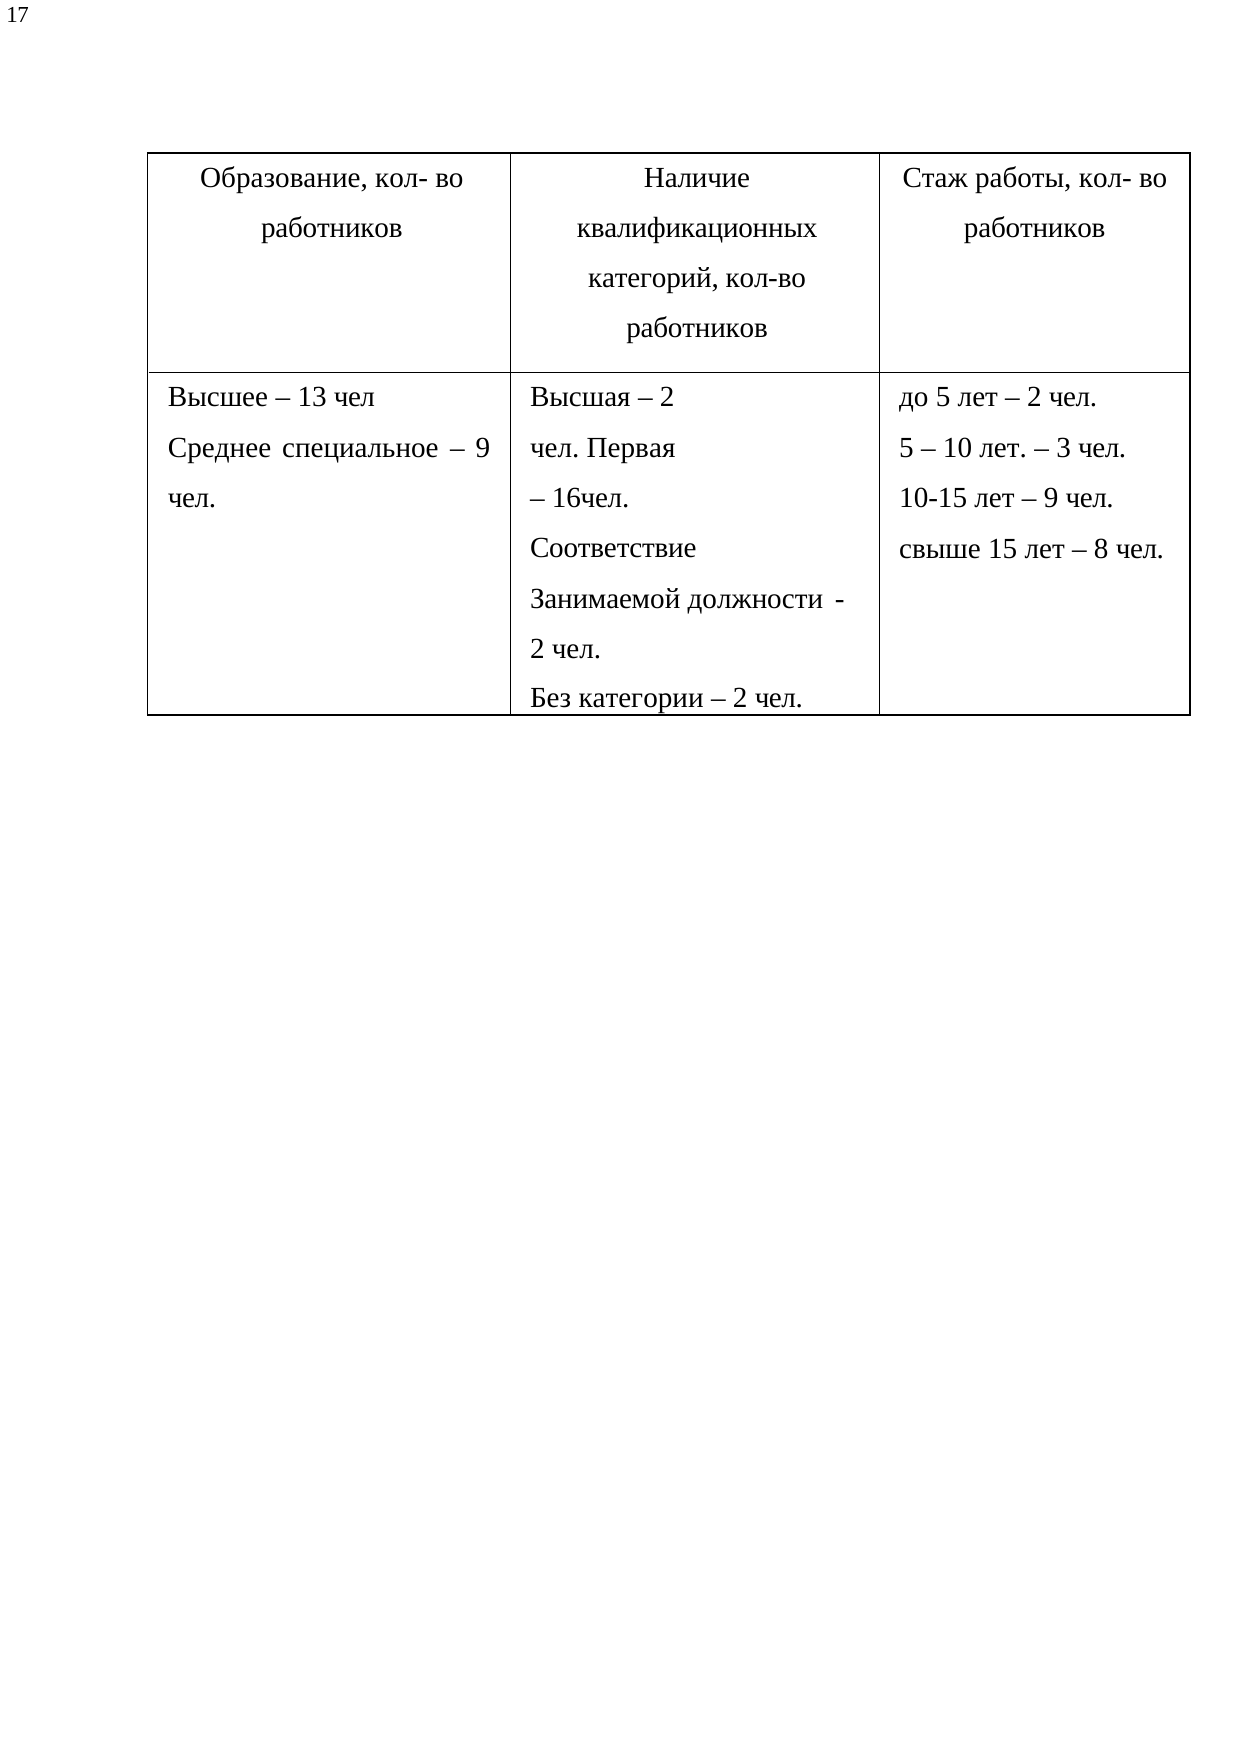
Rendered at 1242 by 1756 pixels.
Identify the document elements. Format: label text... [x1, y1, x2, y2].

table_cell до 5 лет – 2 чел. 5 – 10 лет. – 3 чел. 10-15 лет – 9 чел. свыше 15 лет – 8 чел. [880, 373, 1189, 714]
table_header Стаж работы, кол- во работников [880, 154, 1189, 371]
table_cell Высшее – 13 чел Среднее специальное – 9 чел. [148, 373, 510, 714]
table_cell Высшая – 2 чел. Первая – 16чел. Соответствие Занимаемой должности - 2 чел. Без категории – 2 чел. [511, 373, 879, 714]
table_header Образование, кол- во работников [148, 154, 510, 371]
table_header Наличие квалификационных категорий, кол-во работников [511, 154, 879, 371]
